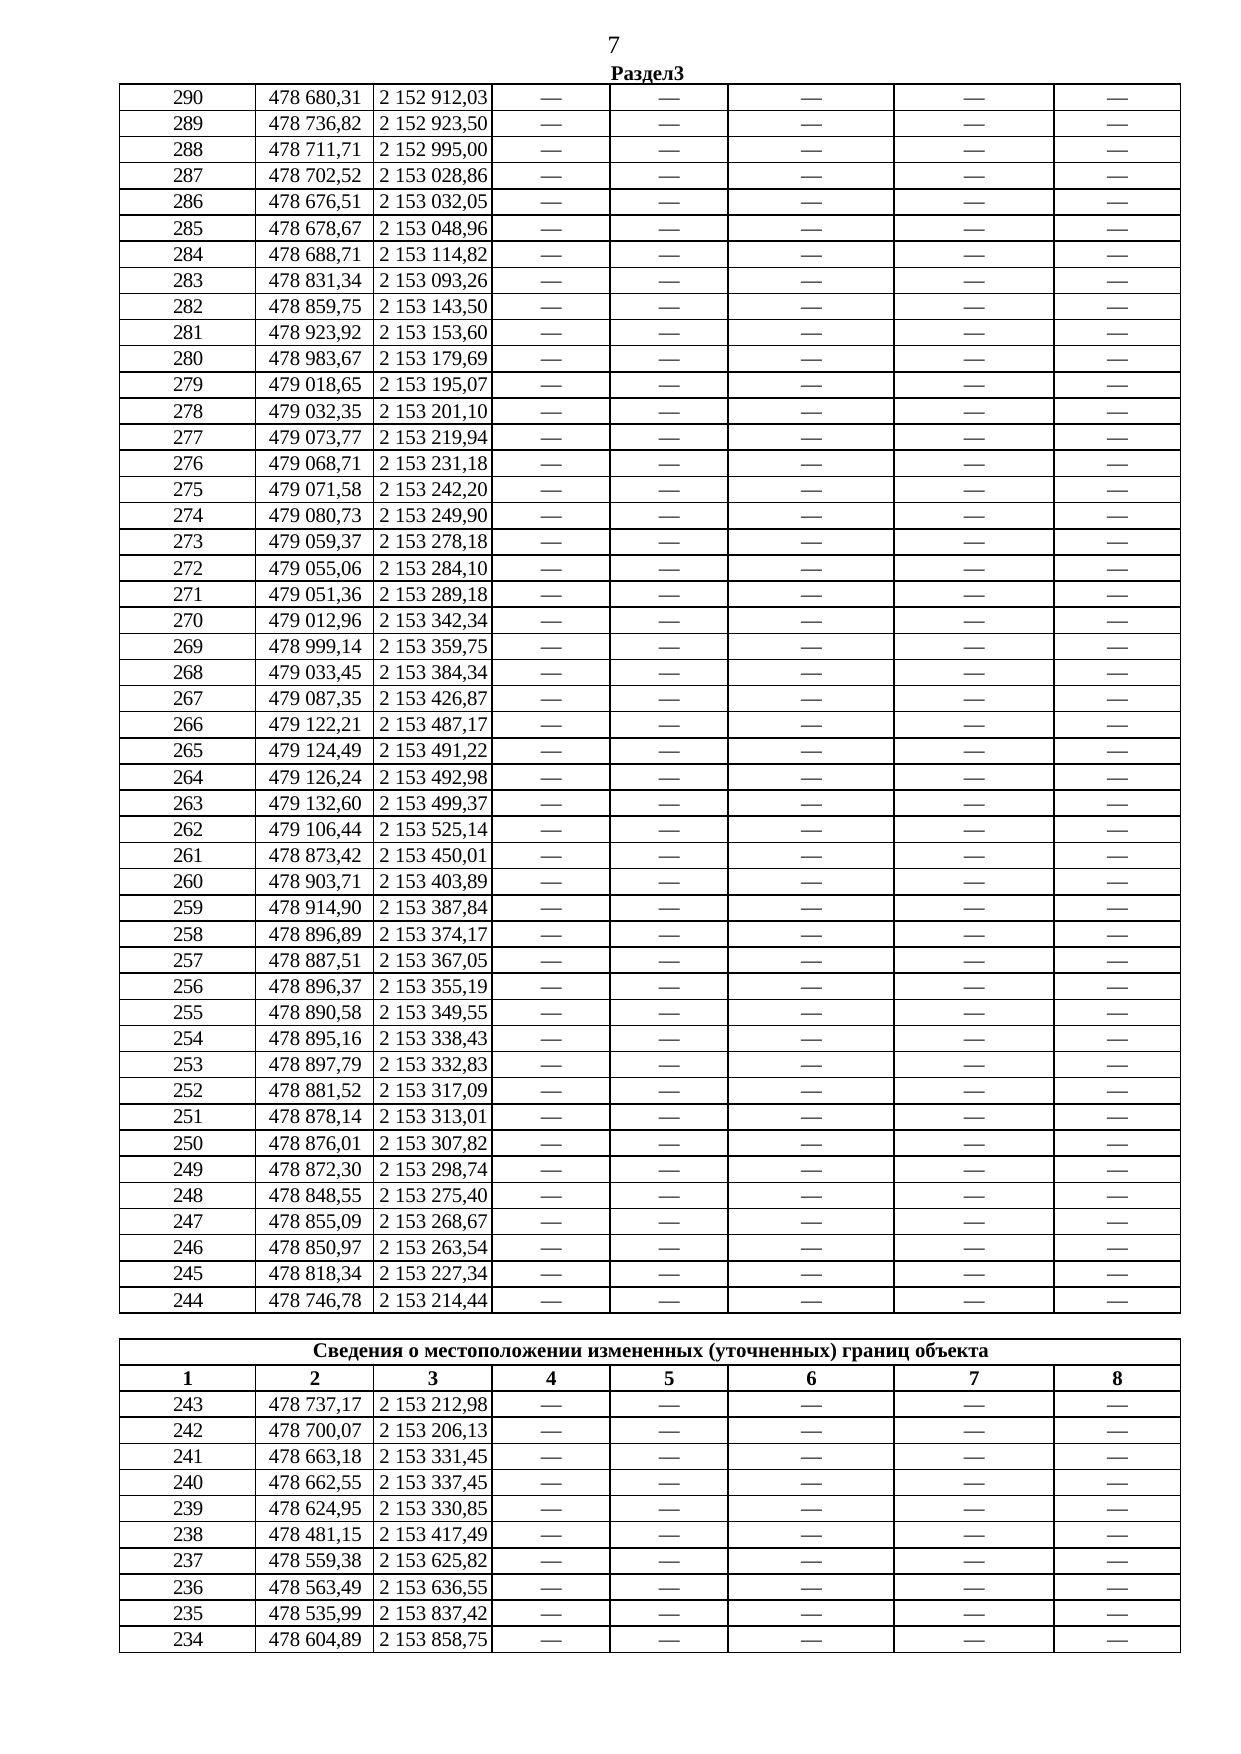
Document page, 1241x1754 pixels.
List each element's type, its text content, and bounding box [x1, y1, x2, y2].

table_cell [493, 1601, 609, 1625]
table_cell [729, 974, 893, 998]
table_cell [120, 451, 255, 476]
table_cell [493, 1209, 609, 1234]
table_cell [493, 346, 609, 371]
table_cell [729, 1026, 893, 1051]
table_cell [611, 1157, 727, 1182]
table_cell 478 680,31 [256, 85, 373, 109]
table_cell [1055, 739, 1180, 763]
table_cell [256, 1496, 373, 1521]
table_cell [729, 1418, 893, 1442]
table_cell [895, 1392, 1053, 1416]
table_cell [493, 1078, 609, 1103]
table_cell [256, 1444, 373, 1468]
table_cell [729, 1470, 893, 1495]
table_cell — [611, 294, 727, 319]
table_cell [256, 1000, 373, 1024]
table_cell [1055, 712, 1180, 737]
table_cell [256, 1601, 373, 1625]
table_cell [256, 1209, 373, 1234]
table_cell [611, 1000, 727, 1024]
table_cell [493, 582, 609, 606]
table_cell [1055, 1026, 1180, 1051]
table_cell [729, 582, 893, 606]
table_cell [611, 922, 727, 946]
table_cell — [1055, 268, 1180, 292]
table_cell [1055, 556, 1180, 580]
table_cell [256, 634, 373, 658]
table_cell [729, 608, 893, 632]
table_cell — [611, 163, 727, 188]
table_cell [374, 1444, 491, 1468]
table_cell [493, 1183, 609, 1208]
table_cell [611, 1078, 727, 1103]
table_cell — [611, 190, 727, 214]
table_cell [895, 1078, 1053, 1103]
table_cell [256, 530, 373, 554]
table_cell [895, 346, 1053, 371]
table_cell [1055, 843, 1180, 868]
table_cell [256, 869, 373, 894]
table_cell 283 [120, 268, 255, 292]
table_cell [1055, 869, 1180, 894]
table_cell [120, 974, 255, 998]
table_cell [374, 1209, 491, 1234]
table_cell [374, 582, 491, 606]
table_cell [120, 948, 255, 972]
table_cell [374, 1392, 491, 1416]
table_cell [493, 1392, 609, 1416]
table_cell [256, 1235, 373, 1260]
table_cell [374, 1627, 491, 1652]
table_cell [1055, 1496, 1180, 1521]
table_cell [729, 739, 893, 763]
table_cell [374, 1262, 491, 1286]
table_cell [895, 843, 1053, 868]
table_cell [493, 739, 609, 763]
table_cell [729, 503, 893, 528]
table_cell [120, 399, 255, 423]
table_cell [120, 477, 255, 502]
table_cell — [895, 216, 1053, 240]
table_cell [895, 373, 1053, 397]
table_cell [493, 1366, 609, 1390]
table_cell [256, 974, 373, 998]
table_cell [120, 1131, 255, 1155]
table_cell 478 688,71 [256, 242, 373, 266]
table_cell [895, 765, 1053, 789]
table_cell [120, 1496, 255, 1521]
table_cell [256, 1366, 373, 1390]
table_cell 478 831,34 [256, 268, 373, 292]
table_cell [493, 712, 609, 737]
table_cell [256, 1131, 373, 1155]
table_cell — [1055, 294, 1180, 319]
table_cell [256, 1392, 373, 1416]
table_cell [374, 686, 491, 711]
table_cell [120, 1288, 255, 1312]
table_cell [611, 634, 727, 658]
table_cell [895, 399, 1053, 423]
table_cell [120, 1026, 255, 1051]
table_cell — [729, 85, 893, 109]
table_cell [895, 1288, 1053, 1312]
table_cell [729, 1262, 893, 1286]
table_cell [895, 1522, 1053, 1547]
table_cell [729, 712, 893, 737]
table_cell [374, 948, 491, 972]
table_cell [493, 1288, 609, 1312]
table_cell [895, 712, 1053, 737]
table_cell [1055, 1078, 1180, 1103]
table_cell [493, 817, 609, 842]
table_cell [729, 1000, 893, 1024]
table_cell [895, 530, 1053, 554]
table_cell 478 678,67 [256, 216, 373, 240]
table_cell — [493, 242, 609, 266]
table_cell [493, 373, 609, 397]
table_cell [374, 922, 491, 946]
table_cell 478 736,82 [256, 111, 373, 136]
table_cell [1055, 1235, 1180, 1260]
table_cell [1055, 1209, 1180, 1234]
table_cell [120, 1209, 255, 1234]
table_cell 2 153 143,50 [374, 294, 491, 319]
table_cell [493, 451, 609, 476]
table_cell 2 153 114,82 [374, 242, 491, 266]
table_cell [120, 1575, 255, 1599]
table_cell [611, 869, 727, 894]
table_cell — [1055, 163, 1180, 188]
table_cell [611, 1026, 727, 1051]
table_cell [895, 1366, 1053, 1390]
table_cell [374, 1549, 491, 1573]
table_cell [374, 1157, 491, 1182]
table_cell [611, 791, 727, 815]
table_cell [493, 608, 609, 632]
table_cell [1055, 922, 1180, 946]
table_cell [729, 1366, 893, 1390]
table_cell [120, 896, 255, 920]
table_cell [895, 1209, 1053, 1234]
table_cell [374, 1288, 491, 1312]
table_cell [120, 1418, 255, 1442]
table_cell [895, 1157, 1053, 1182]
table_cell — [895, 268, 1053, 292]
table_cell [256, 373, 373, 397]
table_cell — [611, 268, 727, 292]
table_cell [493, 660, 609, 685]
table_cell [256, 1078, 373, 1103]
table_cell — [1055, 111, 1180, 136]
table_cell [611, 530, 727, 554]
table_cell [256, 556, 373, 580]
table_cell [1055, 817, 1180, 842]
table_cell 286 [120, 190, 255, 214]
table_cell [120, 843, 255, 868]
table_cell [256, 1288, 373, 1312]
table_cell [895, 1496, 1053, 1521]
table_cell — [729, 190, 893, 214]
table_cell — [493, 268, 609, 292]
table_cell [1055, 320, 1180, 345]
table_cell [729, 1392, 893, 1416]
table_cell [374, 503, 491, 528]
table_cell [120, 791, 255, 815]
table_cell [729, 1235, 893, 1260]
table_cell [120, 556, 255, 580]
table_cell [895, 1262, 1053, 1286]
table_cell 2 153 028,86 [374, 163, 491, 188]
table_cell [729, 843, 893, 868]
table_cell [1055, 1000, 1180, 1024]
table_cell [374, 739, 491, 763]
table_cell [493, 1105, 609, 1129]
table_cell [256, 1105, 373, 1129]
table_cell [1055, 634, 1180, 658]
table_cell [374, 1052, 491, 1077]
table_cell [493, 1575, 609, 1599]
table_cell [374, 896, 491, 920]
table_cell — [729, 268, 893, 292]
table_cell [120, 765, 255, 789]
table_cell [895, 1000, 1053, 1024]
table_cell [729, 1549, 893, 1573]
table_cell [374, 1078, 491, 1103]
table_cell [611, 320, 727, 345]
table_cell — [1055, 85, 1180, 109]
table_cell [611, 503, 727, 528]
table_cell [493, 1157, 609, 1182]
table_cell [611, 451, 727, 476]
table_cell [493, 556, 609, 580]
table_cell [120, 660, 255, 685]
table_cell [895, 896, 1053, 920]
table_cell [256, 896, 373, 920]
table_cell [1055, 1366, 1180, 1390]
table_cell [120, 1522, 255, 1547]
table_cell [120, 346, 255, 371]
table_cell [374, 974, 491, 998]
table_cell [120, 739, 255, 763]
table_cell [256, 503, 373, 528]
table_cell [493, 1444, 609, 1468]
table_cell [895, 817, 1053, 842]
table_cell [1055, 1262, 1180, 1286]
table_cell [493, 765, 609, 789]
table_cell 478 711,71 [256, 137, 373, 162]
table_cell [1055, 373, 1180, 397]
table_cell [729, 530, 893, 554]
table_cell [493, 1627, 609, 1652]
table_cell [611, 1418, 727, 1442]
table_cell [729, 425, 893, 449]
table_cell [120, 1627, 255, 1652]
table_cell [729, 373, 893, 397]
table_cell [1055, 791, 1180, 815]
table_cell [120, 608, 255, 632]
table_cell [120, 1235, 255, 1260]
table_cell 2 153 153,60 [374, 320, 491, 345]
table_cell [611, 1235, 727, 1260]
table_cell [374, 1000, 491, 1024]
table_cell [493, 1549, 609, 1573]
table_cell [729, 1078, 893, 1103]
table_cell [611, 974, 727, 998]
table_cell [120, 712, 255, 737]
table_cell — [611, 85, 727, 109]
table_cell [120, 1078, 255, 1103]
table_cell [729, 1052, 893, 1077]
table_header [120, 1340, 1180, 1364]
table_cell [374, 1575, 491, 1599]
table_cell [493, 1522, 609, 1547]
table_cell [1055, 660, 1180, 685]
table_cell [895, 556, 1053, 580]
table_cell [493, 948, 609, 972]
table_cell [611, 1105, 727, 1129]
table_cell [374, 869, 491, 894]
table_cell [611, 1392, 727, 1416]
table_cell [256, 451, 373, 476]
table_cell — [1055, 190, 1180, 214]
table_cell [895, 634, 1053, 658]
table_cell 2 153 048,96 [374, 216, 491, 240]
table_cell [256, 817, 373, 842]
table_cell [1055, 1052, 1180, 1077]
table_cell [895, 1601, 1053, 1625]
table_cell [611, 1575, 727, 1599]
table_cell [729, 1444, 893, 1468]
table_cell — [729, 137, 893, 162]
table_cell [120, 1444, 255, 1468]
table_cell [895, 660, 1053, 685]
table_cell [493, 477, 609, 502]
table_cell 281 [120, 320, 255, 345]
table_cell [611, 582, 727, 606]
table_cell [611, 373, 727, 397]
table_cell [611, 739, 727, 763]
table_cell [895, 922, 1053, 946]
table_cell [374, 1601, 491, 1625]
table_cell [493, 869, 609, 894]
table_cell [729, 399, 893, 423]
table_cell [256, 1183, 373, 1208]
table_cell — [611, 137, 727, 162]
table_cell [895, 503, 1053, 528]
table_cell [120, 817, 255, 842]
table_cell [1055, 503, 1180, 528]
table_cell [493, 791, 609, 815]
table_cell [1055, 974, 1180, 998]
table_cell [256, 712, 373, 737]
table_cell — [611, 242, 727, 266]
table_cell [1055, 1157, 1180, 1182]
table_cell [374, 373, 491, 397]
table_cell 2 153 032,05 [374, 190, 491, 214]
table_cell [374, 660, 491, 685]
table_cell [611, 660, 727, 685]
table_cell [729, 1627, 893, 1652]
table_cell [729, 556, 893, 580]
table_cell — [493, 163, 609, 188]
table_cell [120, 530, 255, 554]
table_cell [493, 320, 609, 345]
table_cell 2 152 923,50 [374, 111, 491, 136]
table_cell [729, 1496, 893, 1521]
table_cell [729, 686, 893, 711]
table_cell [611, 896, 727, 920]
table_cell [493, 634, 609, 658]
table_cell 478 923,92 [256, 320, 373, 345]
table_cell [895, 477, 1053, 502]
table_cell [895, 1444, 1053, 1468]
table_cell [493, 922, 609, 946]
table_cell — [493, 137, 609, 162]
table_cell 285 [120, 216, 255, 240]
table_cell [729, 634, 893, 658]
table_cell — [493, 85, 609, 109]
table_cell — [729, 294, 893, 319]
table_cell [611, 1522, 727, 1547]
table_cell — [729, 216, 893, 240]
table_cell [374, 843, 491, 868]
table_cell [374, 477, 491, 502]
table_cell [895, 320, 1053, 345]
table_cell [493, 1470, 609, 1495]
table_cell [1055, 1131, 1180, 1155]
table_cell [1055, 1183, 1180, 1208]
table_cell — [493, 216, 609, 240]
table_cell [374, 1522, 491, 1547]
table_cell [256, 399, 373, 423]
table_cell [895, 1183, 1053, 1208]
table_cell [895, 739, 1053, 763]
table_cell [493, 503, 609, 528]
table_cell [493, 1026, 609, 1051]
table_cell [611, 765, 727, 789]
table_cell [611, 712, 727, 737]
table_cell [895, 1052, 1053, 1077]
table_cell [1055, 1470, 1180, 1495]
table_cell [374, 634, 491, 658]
table_cell 287 [120, 163, 255, 188]
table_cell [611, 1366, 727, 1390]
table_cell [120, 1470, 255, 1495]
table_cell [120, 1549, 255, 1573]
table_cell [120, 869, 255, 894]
table_cell — [729, 111, 893, 136]
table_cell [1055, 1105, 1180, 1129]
table_cell — [729, 242, 893, 266]
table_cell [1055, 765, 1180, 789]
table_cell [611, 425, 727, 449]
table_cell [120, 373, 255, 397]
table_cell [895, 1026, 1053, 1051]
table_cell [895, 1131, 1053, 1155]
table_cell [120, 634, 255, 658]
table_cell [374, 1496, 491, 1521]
table_cell 2 153 093,26 [374, 268, 491, 292]
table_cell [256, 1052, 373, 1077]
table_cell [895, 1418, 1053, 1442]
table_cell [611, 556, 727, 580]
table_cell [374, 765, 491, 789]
table_cell 478 676,51 [256, 190, 373, 214]
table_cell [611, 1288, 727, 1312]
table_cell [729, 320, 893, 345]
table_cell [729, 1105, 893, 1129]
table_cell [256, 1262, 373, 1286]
table_cell 290 [120, 85, 255, 109]
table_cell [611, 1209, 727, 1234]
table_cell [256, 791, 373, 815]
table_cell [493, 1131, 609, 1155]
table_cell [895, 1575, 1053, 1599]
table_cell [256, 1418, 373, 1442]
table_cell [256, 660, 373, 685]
table_cell 478 859,75 [256, 294, 373, 319]
table_cell 289 [120, 111, 255, 136]
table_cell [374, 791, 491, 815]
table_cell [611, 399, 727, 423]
table_cell — [895, 111, 1053, 136]
table_cell — [1055, 137, 1180, 162]
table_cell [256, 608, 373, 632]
table_cell — [895, 137, 1053, 162]
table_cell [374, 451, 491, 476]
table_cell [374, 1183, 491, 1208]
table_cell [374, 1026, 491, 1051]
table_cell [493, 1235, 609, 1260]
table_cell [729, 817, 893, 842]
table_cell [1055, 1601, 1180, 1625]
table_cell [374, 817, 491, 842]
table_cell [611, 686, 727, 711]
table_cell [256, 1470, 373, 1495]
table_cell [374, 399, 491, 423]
table_cell 284 [120, 242, 255, 266]
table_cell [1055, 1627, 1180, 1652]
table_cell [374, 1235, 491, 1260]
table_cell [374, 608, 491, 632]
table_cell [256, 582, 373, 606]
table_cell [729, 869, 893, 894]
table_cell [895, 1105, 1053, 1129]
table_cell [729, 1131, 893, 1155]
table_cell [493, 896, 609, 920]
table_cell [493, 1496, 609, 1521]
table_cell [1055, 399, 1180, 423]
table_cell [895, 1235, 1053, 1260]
table_cell — [1055, 242, 1180, 266]
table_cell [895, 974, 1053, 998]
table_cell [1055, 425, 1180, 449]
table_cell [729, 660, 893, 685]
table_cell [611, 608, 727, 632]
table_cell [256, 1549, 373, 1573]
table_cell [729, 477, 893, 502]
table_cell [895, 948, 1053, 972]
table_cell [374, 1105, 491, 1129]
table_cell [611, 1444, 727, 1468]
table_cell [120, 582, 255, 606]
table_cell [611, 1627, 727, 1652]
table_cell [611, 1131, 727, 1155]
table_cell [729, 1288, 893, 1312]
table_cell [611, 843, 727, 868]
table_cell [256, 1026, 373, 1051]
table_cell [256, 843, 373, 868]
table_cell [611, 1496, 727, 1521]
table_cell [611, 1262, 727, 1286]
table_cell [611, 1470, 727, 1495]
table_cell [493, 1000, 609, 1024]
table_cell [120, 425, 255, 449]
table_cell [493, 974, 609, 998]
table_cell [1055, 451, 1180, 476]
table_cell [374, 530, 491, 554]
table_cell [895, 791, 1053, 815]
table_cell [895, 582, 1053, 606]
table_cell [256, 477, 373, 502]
table_cell — [895, 242, 1053, 266]
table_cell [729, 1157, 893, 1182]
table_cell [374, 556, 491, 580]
table_cell — [611, 111, 727, 136]
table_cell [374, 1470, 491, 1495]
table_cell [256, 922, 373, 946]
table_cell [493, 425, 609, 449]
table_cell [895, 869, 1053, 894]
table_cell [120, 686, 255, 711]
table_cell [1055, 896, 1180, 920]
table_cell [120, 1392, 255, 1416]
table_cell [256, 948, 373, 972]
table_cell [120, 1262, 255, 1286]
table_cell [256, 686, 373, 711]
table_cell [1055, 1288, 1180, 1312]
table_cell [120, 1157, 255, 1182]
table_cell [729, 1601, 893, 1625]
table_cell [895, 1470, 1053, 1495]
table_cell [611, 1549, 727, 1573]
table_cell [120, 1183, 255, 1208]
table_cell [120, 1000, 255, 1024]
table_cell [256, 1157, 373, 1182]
table_cell 282 [120, 294, 255, 319]
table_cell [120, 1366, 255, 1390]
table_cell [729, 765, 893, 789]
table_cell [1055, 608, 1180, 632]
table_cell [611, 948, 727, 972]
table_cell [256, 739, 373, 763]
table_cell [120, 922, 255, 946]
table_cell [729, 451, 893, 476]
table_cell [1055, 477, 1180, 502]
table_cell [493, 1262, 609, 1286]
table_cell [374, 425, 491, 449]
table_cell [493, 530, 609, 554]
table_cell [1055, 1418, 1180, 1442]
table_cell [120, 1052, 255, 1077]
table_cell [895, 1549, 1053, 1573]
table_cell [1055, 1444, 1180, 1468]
table_cell — [895, 294, 1053, 319]
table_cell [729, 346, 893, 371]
table_cell — [493, 190, 609, 214]
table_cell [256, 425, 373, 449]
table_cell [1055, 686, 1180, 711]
table_cell — [729, 163, 893, 188]
table_cell — [1055, 216, 1180, 240]
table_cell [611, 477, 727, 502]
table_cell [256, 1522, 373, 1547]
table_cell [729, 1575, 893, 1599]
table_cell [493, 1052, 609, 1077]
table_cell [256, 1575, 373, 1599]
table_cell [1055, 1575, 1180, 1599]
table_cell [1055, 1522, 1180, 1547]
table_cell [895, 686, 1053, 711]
table_cell — [895, 85, 1053, 109]
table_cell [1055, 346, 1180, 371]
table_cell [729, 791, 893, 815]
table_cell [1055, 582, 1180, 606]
table_cell — [493, 294, 609, 319]
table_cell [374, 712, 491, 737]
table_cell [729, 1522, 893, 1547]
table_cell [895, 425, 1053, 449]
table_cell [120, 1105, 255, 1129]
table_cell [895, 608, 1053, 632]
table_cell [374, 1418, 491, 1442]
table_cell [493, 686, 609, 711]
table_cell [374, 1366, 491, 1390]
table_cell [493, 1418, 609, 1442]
table_cell 2 152 995,00 [374, 137, 491, 162]
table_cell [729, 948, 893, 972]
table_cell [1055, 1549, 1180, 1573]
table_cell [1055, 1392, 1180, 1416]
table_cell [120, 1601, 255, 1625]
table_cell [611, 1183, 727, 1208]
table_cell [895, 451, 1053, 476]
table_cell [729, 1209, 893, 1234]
table_cell — [895, 163, 1053, 188]
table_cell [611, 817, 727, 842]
table_cell 2 152 912,03 [374, 85, 491, 109]
table_cell 478 702,52 [256, 163, 373, 188]
table_cell — [611, 216, 727, 240]
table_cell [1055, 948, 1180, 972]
table_cell — [493, 111, 609, 136]
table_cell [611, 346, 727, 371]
table_cell 288 [120, 137, 255, 162]
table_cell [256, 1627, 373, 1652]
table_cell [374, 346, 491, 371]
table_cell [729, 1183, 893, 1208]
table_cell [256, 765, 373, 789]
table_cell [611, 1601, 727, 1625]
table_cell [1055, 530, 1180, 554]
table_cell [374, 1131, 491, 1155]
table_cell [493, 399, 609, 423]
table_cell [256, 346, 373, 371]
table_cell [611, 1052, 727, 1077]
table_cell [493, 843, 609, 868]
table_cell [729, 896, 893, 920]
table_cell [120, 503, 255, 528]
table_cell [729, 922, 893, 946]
table_cell — [895, 190, 1053, 214]
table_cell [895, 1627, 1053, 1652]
